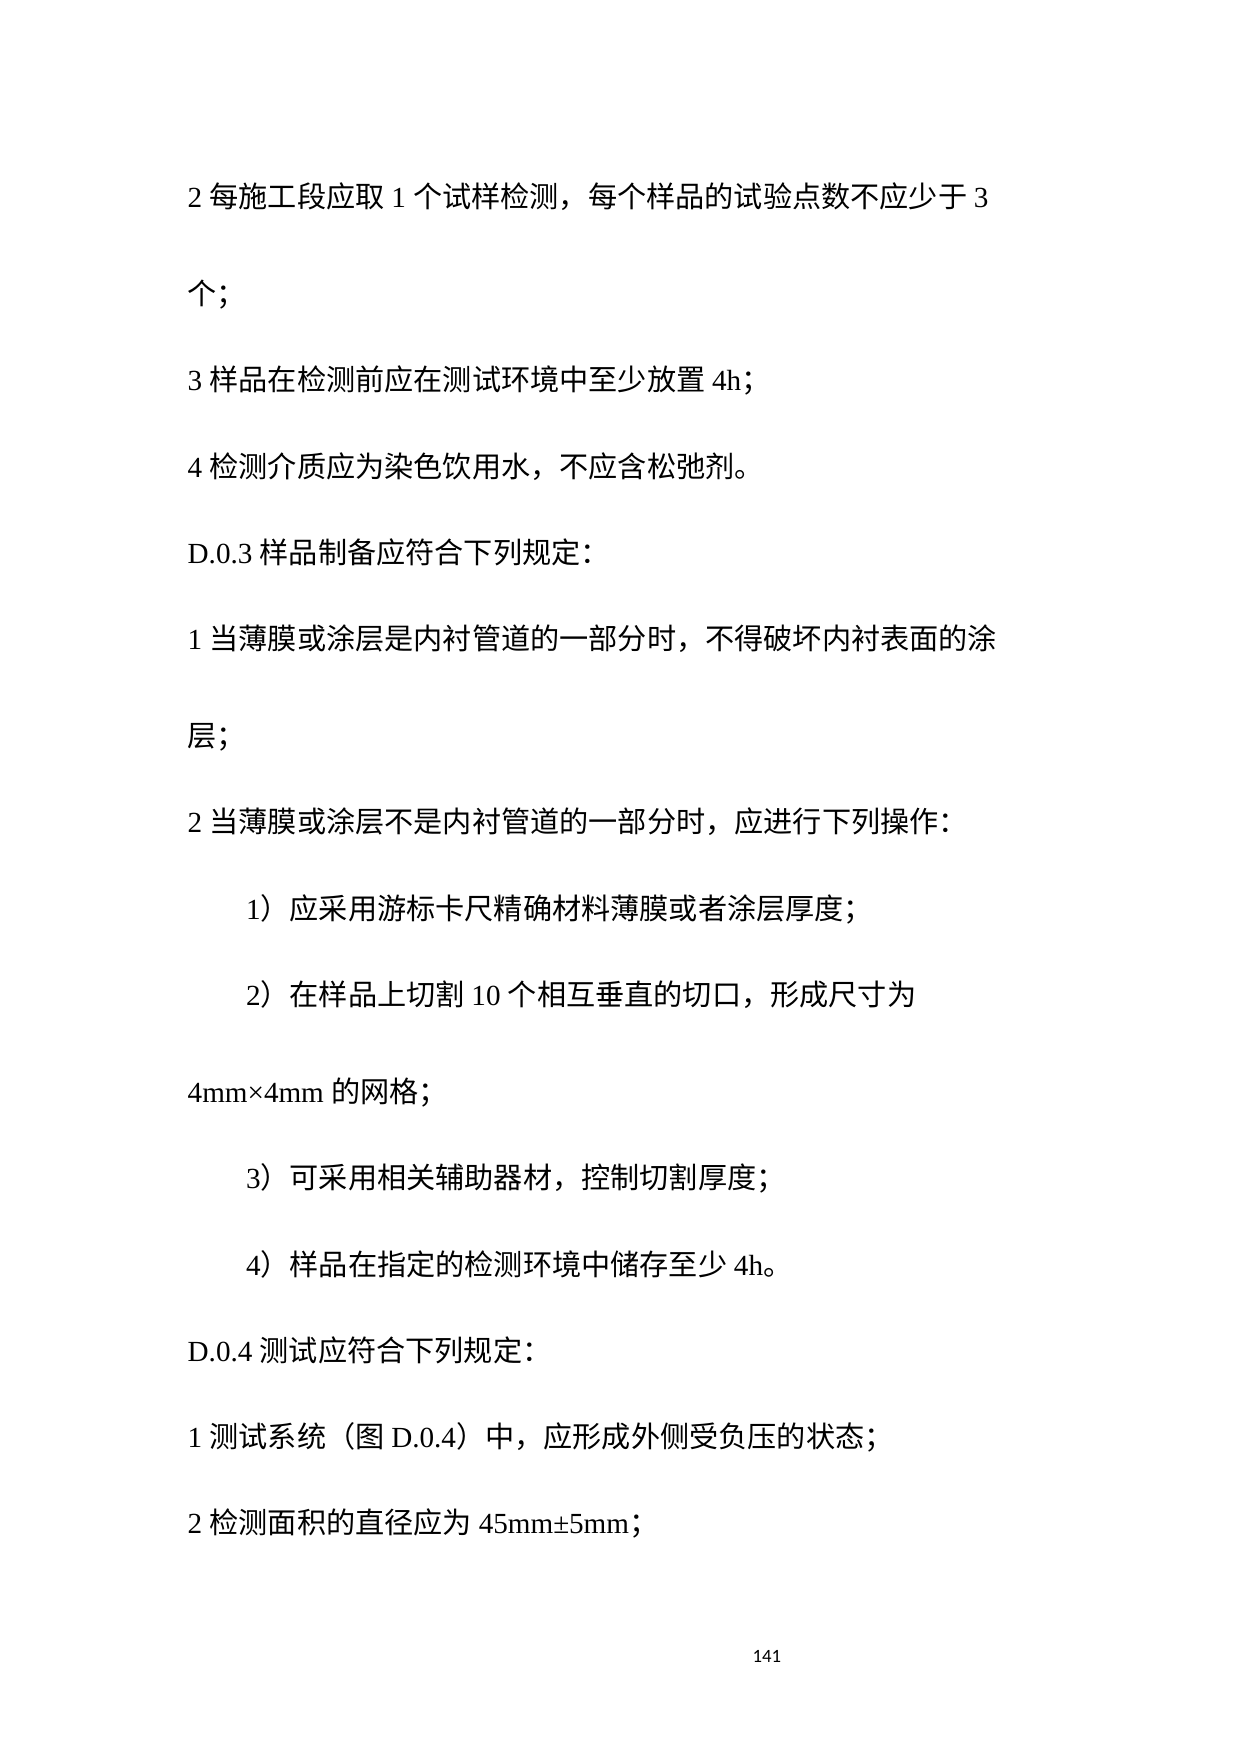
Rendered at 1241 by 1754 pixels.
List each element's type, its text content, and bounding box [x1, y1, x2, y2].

text 3）可采用相关辅助器材，控制切割厚度； [187, 1144, 1053, 1209]
text 2 每施工段应取 1 个试样检测，每个样品的试验点数不应少于 3 个； [187, 162, 1053, 324]
text D.0.3 样品制备应符合下列规定： [187, 518, 1053, 583]
text 4 检测介质应为染色饮用水，不应含松弛剂。 [187, 432, 1053, 497]
text 2 检测面积的直径应为 45mm±5mm； [187, 1488, 1053, 1553]
text 1 当薄膜或涂层是内衬管道的一部分时，不得破坏内衬表面的涂层； [187, 604, 1053, 767]
text 1）应采用游标卡尺精确材料薄膜或者涂层厚度； [187, 874, 1053, 939]
text D.0.4 测试应符合下列规定： [187, 1316, 1053, 1381]
text 4）样品在指定的检测环境中储存至少 4h。 [187, 1230, 1053, 1295]
text 3 样品在检测前应在测试环境中至少放置 4h； [187, 346, 1053, 411]
text 2 当薄膜或涂层不是内衬管道的一部分时，应进行下列操作： [187, 788, 1053, 853]
text 2）在样品上切割 10 个相互垂直的切口，形成尺寸为 4mm×4mm 的网格； [187, 960, 1053, 1122]
text 1 测试系统（图 D.0.4）中，应形成外侧受负压的状态； [187, 1402, 1053, 1467]
